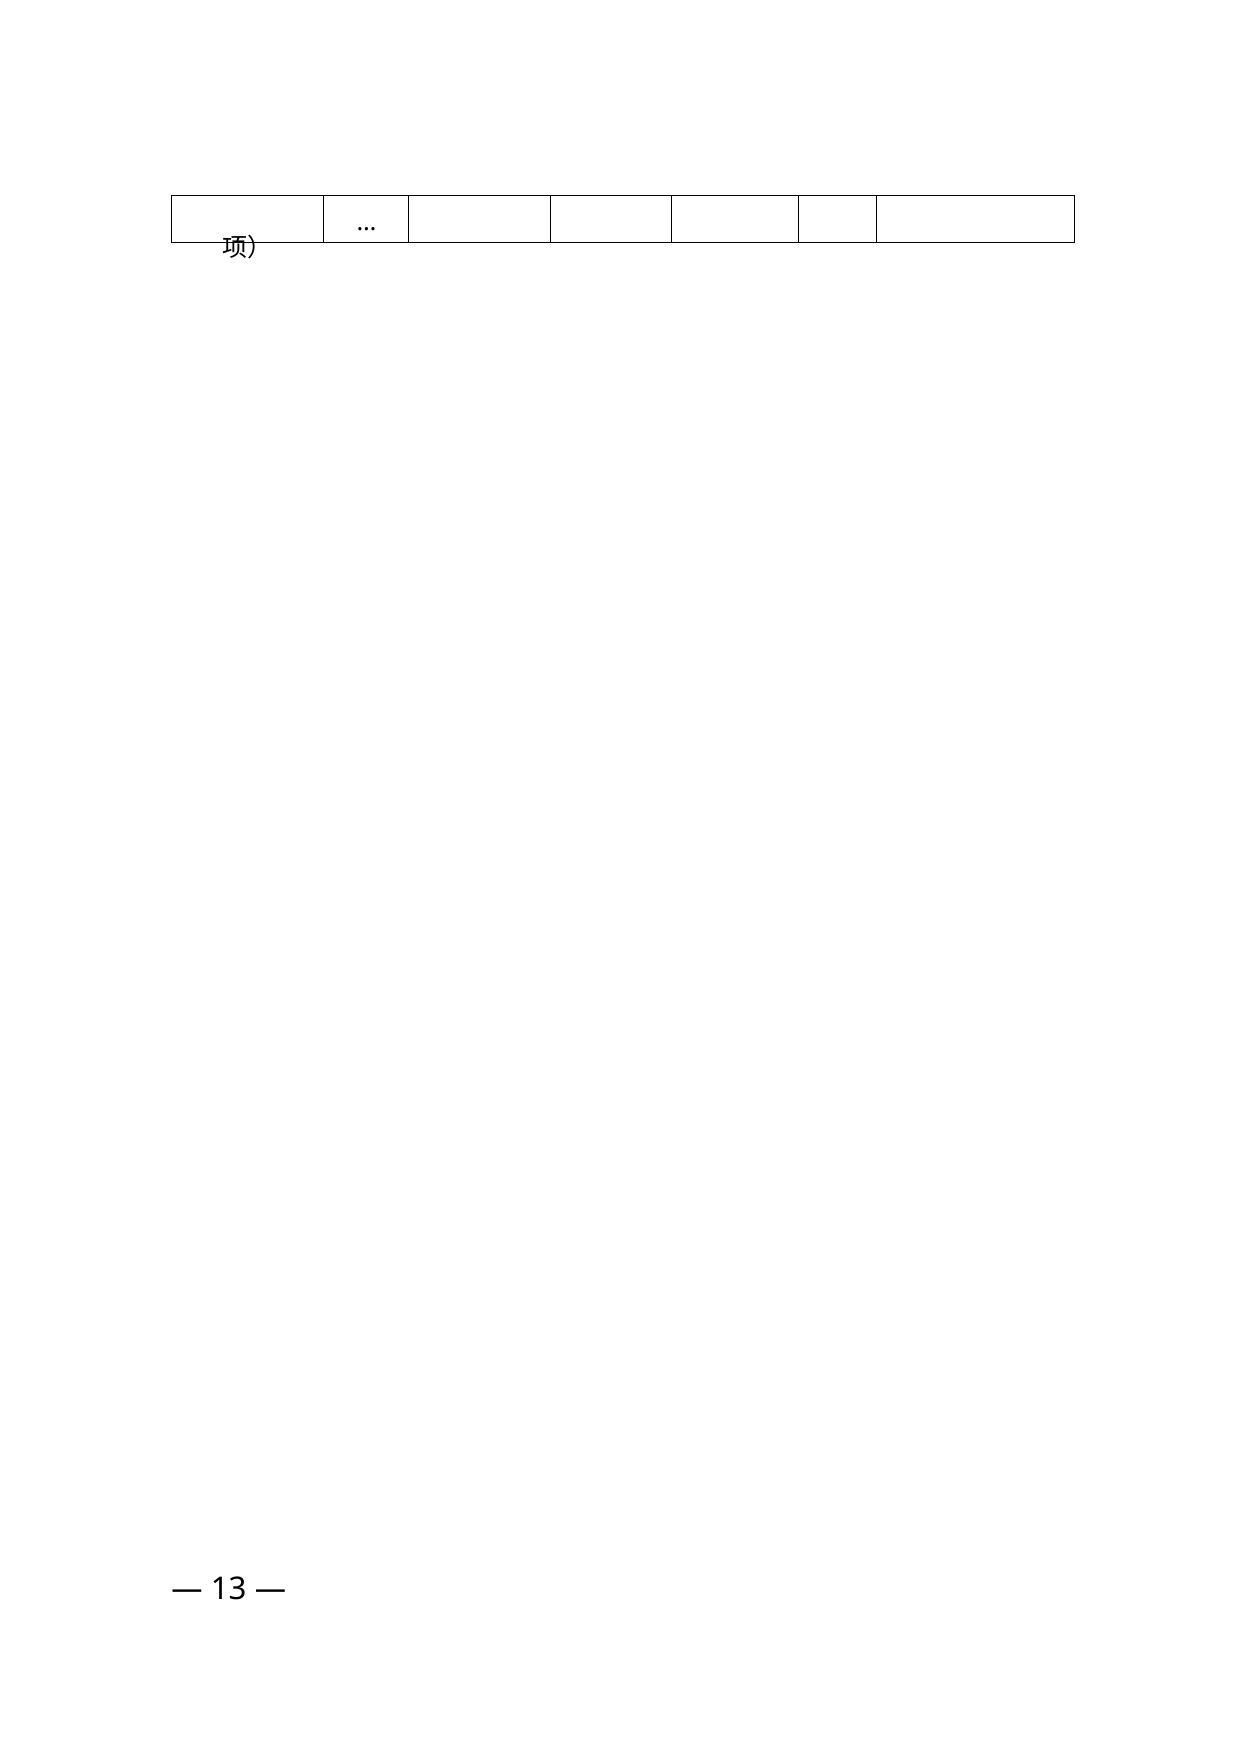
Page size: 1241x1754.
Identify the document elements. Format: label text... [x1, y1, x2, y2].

table_cell [799, 196, 876, 242]
table_cell … [324, 196, 408, 242]
table_cell [877, 196, 1074, 242]
table_cell [672, 196, 798, 242]
table_cell [551, 196, 671, 242]
table_cell [409, 196, 550, 242]
